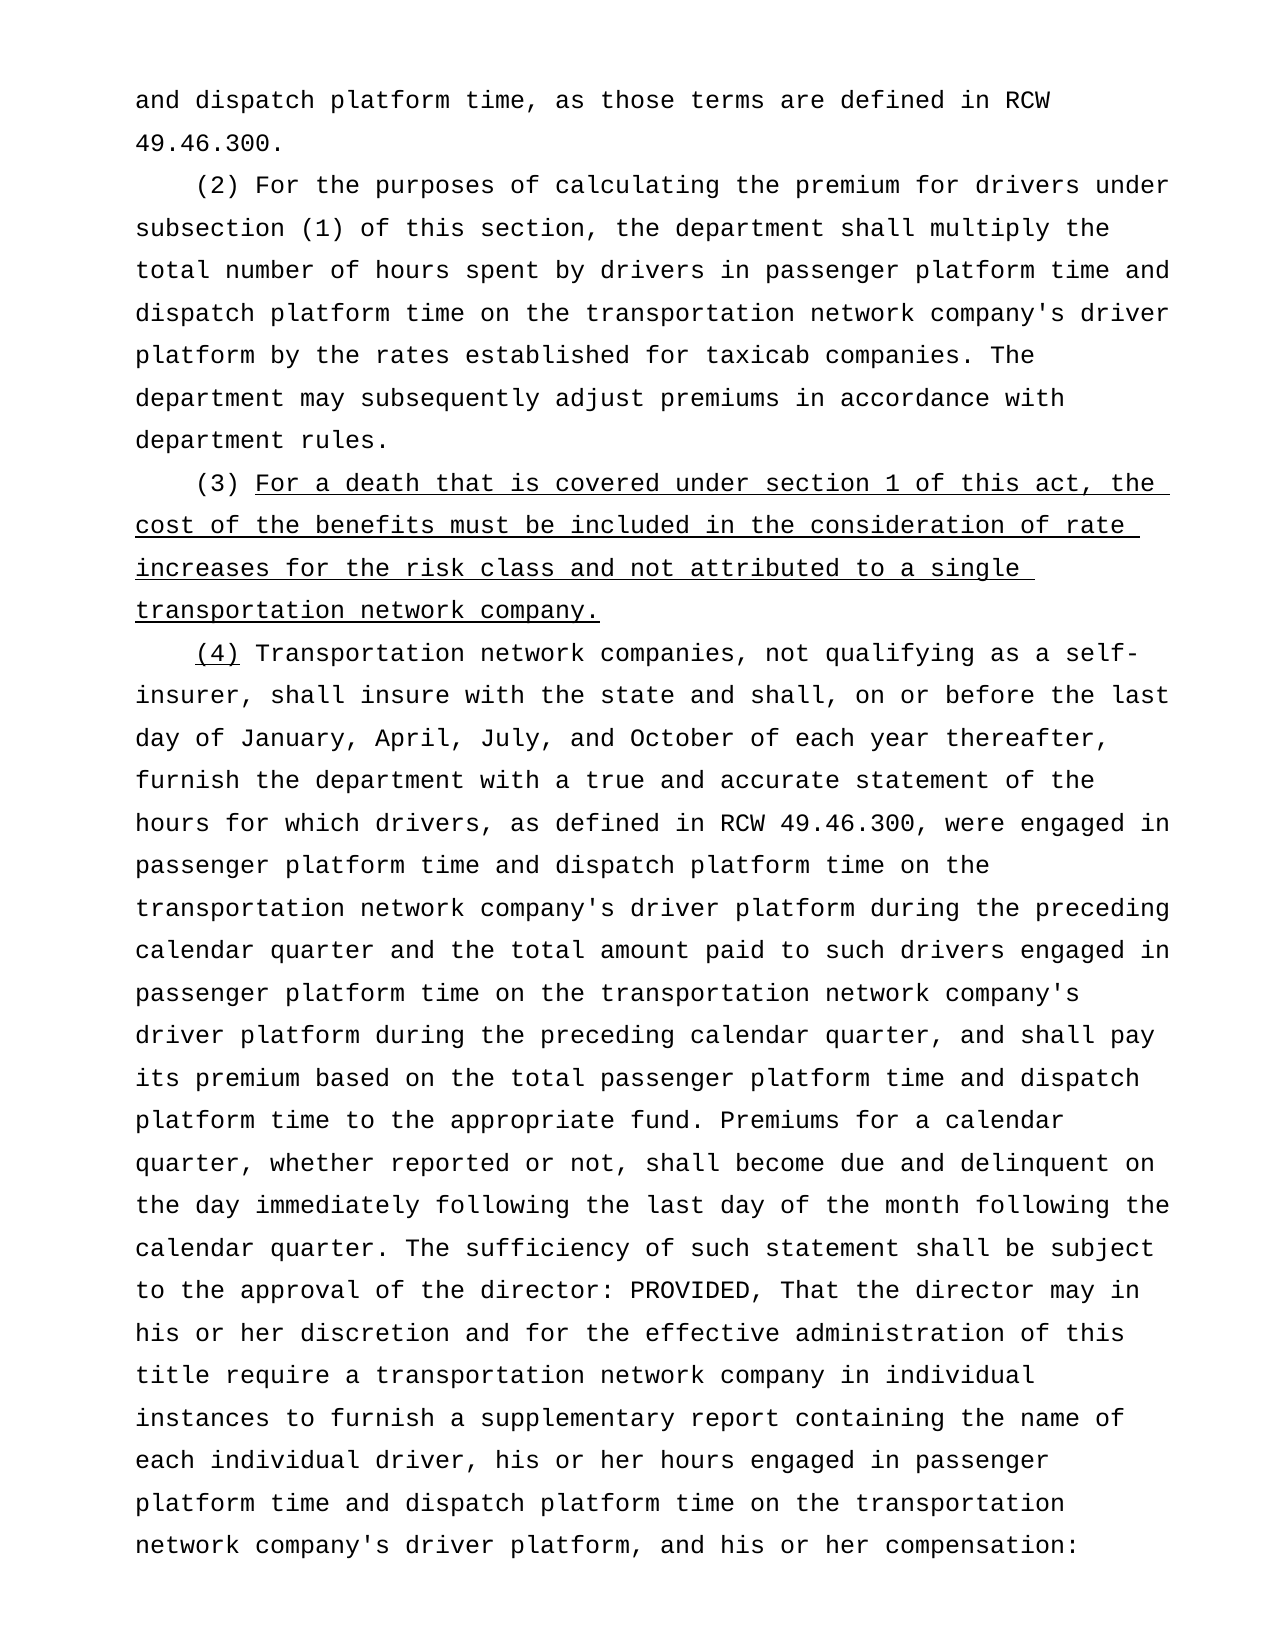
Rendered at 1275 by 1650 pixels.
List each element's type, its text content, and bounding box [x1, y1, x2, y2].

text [135, 627, 1170, 1562]
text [135, 75, 1170, 160]
text (3) For a death that is covered under section 1 of this act, the cost of the benefits must be included in the consideration of rate increases for the risk class and not attributed to a single transportation network company. [135, 457, 1170, 627]
text (2) For the purposes of calculating the premium for drivers under subsection (1) of this section, the department shall multiply the total number of hours spent by drivers in passenger platform time and dispatch platform time on the transportation network company's driver platform by the rates established for taxicab companies. The department may subsequently adjust premiums in accordance with department rules. [135, 160, 1170, 457]
